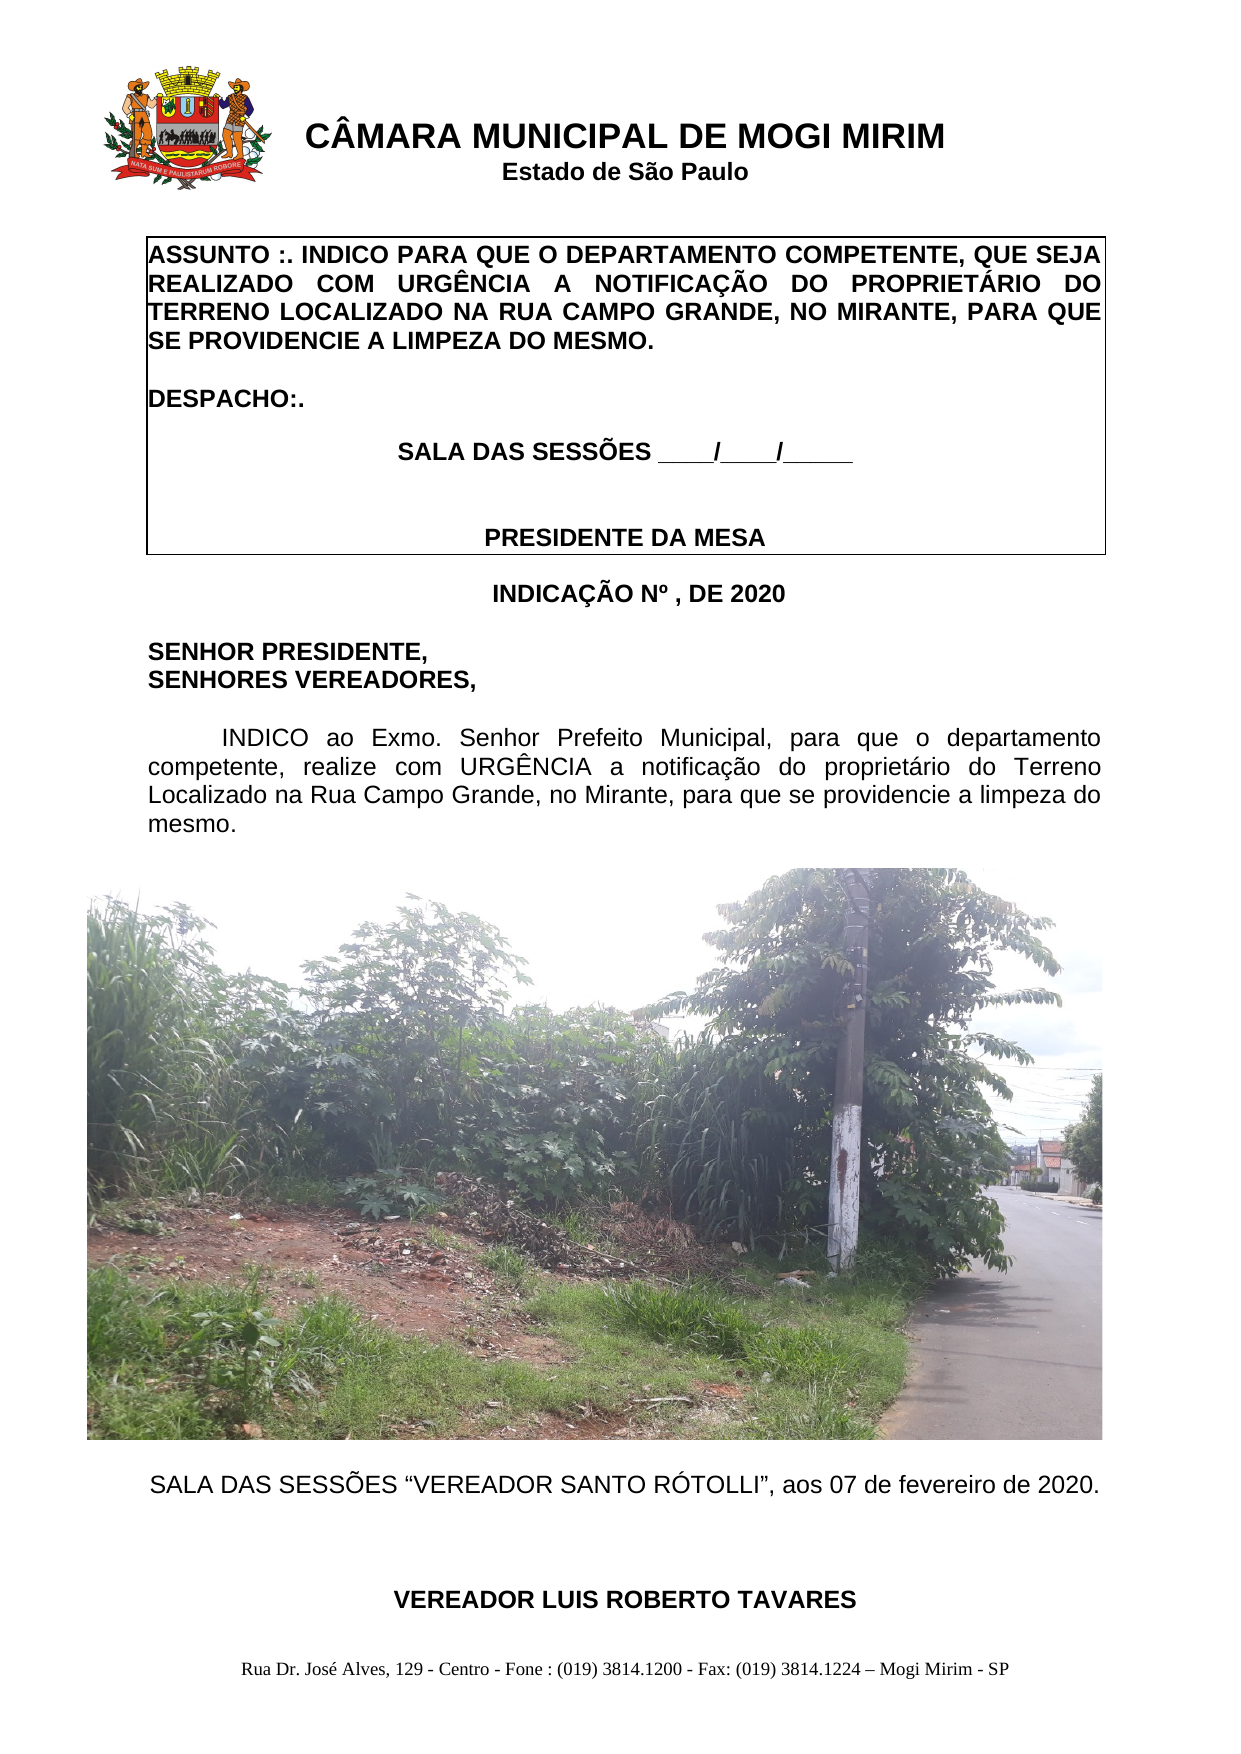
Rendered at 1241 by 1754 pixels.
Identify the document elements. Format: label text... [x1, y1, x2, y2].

text SALA DAS SESSÕES “VEREADOR SANTO RÓTOLLI”, aos 07 de fevereiro de 2020. [148, 1470, 1103, 1499]
picture [102, 66, 273, 190]
text VEREADOR LUIS ROBERTO TAVARES [148, 1585, 1103, 1614]
picture [87, 868, 1103, 1440]
text INDICAÇÃO Nº , DE 2020 [148, 579, 1103, 608]
text DESPACHO:. [148, 384, 1103, 412]
text PRESIDENTE DA MESA [148, 519, 1105, 554]
text SENHORES VEREADORES, [148, 665, 1103, 694]
text SENHOR PRESIDENTE, [148, 637, 1103, 665]
text SALA DAS SESSÕES ____/____/_____ [148, 436, 1103, 465]
text ASSUNTO :. INDICO PARA QUE O DEPARTAMENTO COMPETENTE, QUE SEJA REALIZADO COM URGÊNCIA A NOTIFICAÇÃO DO PROPRIETÁRIO DO TERRENO LOCALIZADO NA RUA CAMPO GRANDE, NO MIRANTE, PARA QUE SE PROVIDENCIE A LIMPEZA DO MESMO. [148, 238, 1105, 355]
text INDICO ao Exmo. Senhor Prefeito Municipal, para que o departamento competente, realize com URGÊNCIA a notificação do proprietário do Terreno Localizado na Rua Campo Grande, no Mirante, para que se providencie a limpeza do mesmo. [148, 723, 1103, 838]
